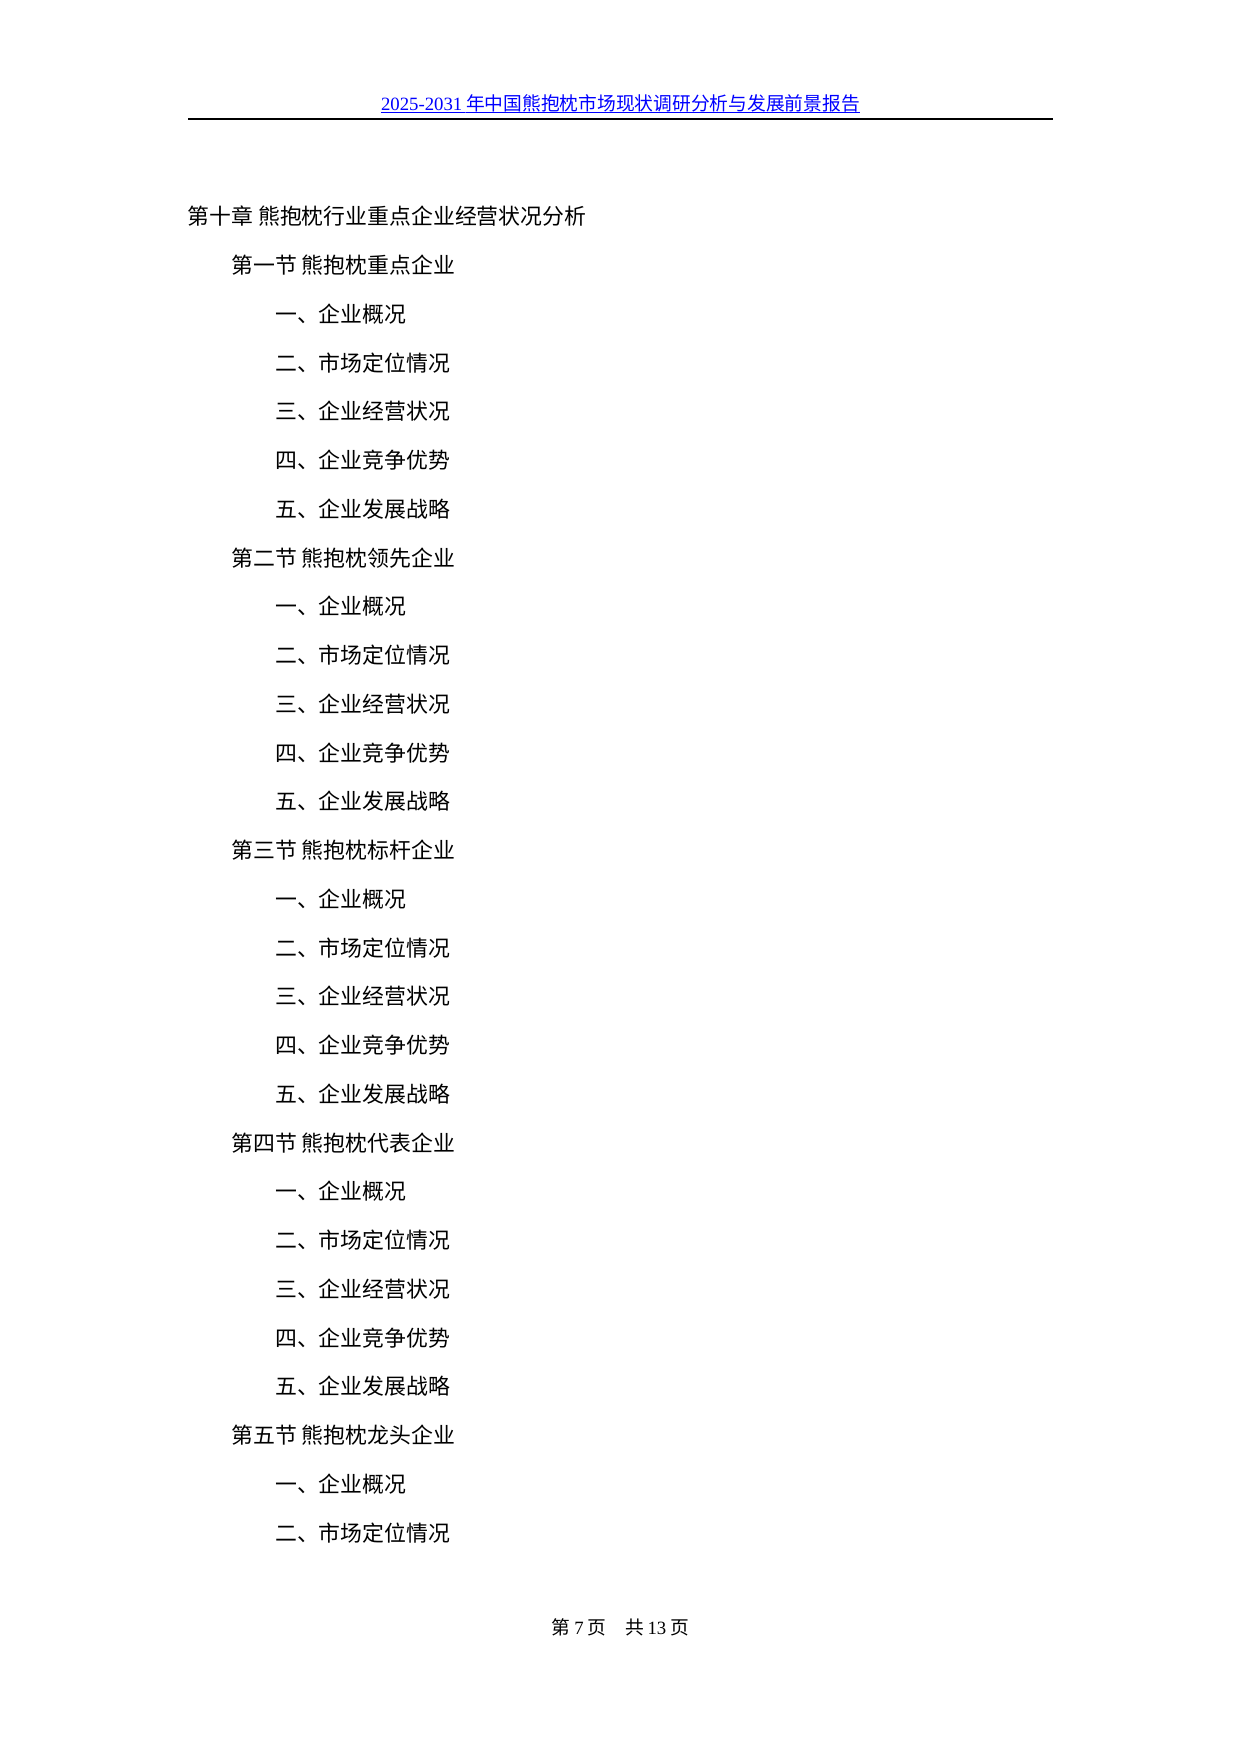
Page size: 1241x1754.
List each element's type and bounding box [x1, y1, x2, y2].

text [187, 150, 1053, 1548]
